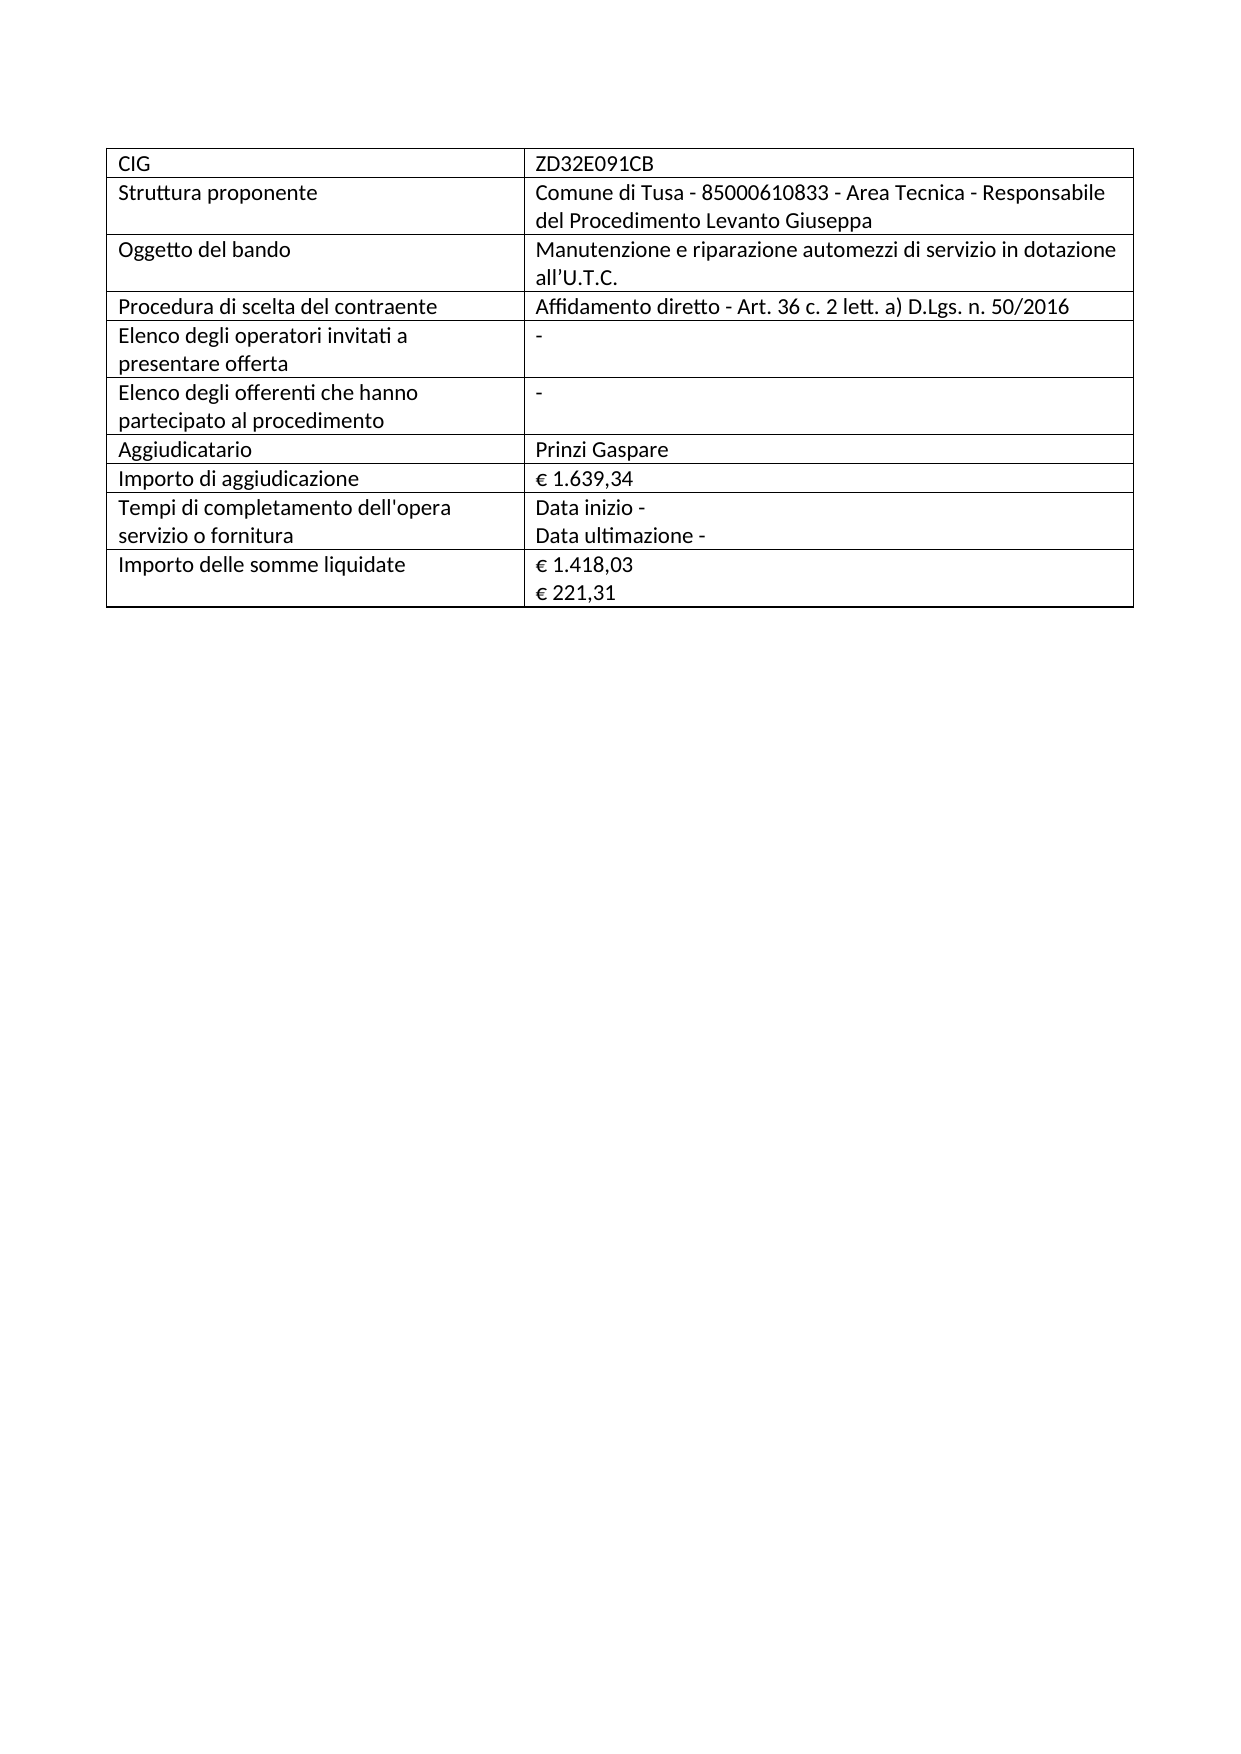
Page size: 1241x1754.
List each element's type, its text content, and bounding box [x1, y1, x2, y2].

table_header CIG [107, 149, 524, 177]
table_cell Oggetto del bando [107, 235, 524, 291]
table_cell Aggiudicatario [107, 435, 524, 463]
table_cell Importo delle somme liquidate [107, 550, 524, 606]
table_cell Data inizio - Data ultimazione - [525, 493, 1133, 549]
table_cell Manutenzione e riparazione automezzi di servizio in dotazione all’U.T.C. [525, 235, 1133, 291]
table_cell - [525, 321, 1133, 377]
table_cell Elenco degli operatori invitati a presentare offerta [107, 321, 524, 377]
table_header ZD32E091CB [525, 149, 1133, 177]
table_cell € 1.418,03 € 221,31 [525, 550, 1133, 606]
table_cell Tempi di completamento dell'opera servizio o fornitura [107, 493, 524, 549]
table_cell Elenco degli offerenti che hanno partecipato al procedimento [107, 378, 524, 434]
table_cell - [525, 378, 1133, 434]
table_cell Comune di Tusa - 85000610833 - Area Tecnica - Responsabile del Procedimento Levanto Giuseppa [525, 178, 1133, 234]
table_cell Importo di aggiudicazione [107, 464, 524, 492]
table_cell Procedura di scelta del contraente [107, 292, 524, 320]
table_cell Struttura proponente [107, 178, 524, 234]
table_cell Affidamento diretto - Art. 36 c. 2 lett. a) D.Lgs. n. 50/2016 [525, 292, 1133, 320]
table_cell € 1.639,34 [525, 464, 1133, 492]
table_cell Prinzi Gaspare [525, 435, 1133, 463]
